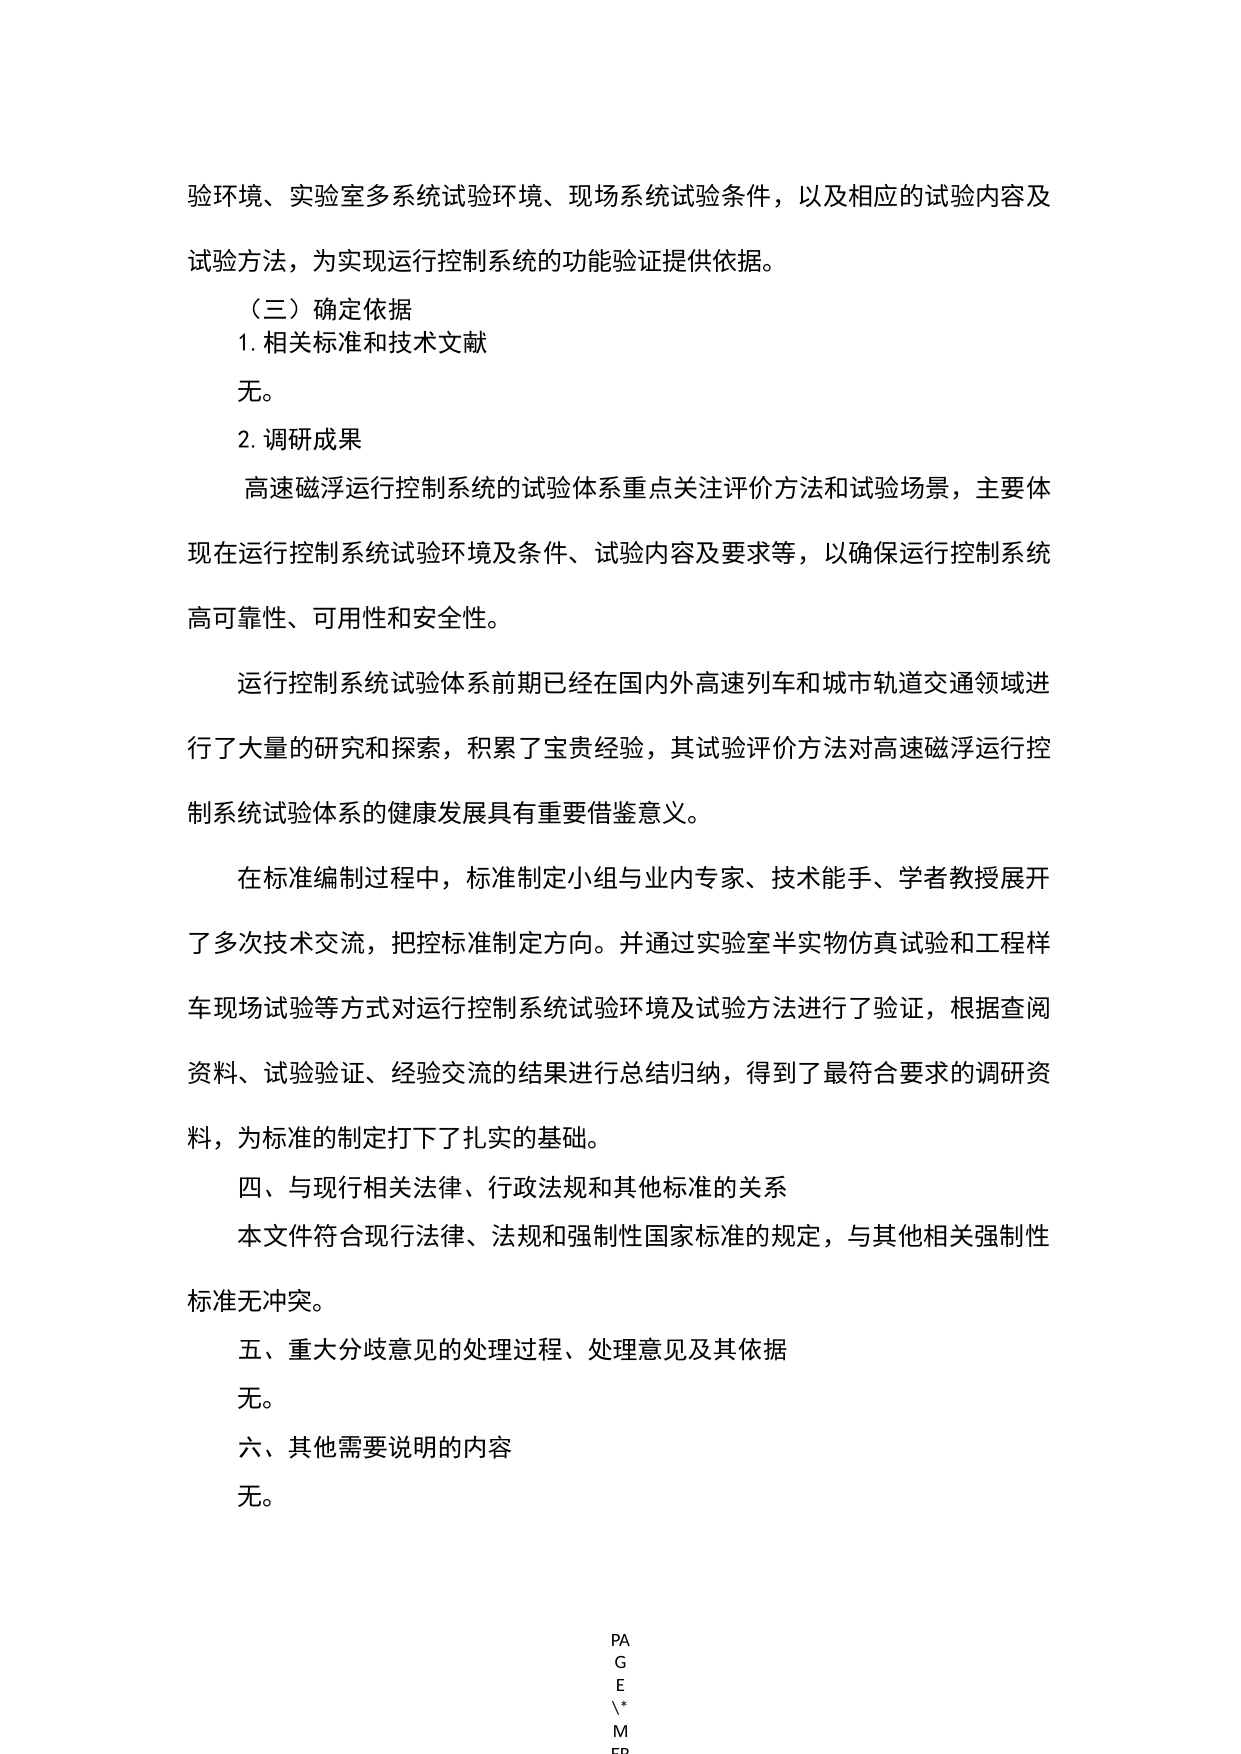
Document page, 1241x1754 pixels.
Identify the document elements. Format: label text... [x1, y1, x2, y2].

text 五、重大分歧意见的处理过程、处理意见及其依据 [187, 1332, 1053, 1364]
text 无。 [187, 1364, 1053, 1429]
text 1.相关标准和技术文献 [187, 324, 1053, 357]
text 无。 [187, 357, 1053, 422]
text 无。 [187, 1462, 1053, 1527]
text 六、其他需要说明的内容 [187, 1429, 1053, 1462]
text 在标准编制过程中，标准制定小组与业内专家、技术能手、学者教授展开了多次技术交流，把控标准制定方向。并通过实验室半实物仿真试验和工程样车现场试验等方式对运行控制系统试验环境及试验方法进行了验证，根据查阅资料、试验验证、经验交流的结果进行总结归纳，得到了最符合要求的调研资料，为标准的制定打下了扎实的基础。 [187, 844, 1053, 1169]
text 2.调研成果 [187, 422, 1053, 454]
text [187, 162, 1053, 292]
text 运行控制系统试验体系前期已经在国内外高速列车和城市轨道交通领域进行了大量的研究和探索，积累了宝贵经验，其试验评价方法对高速磁浮运行控制系统试验体系的健康发展具有重要借鉴意义。 [187, 649, 1053, 844]
text 高速磁浮运行控制系统的试验体系重点关注评价方法和试验场景，主要体现在运行控制系统试验环境及条件、试验内容及要求等，以确保运行控制系统高可靠性、可用性和安全性。 [187, 454, 1053, 649]
text 四、与现行相关法律、行政法规和其他标准的关系 [187, 1169, 1053, 1202]
text 本文件符合现行法律、法规和强制性国家标准的规定，与其他相关强制性标准无冲突。 [187, 1202, 1053, 1332]
text （三）确定依据 [187, 292, 1053, 324]
